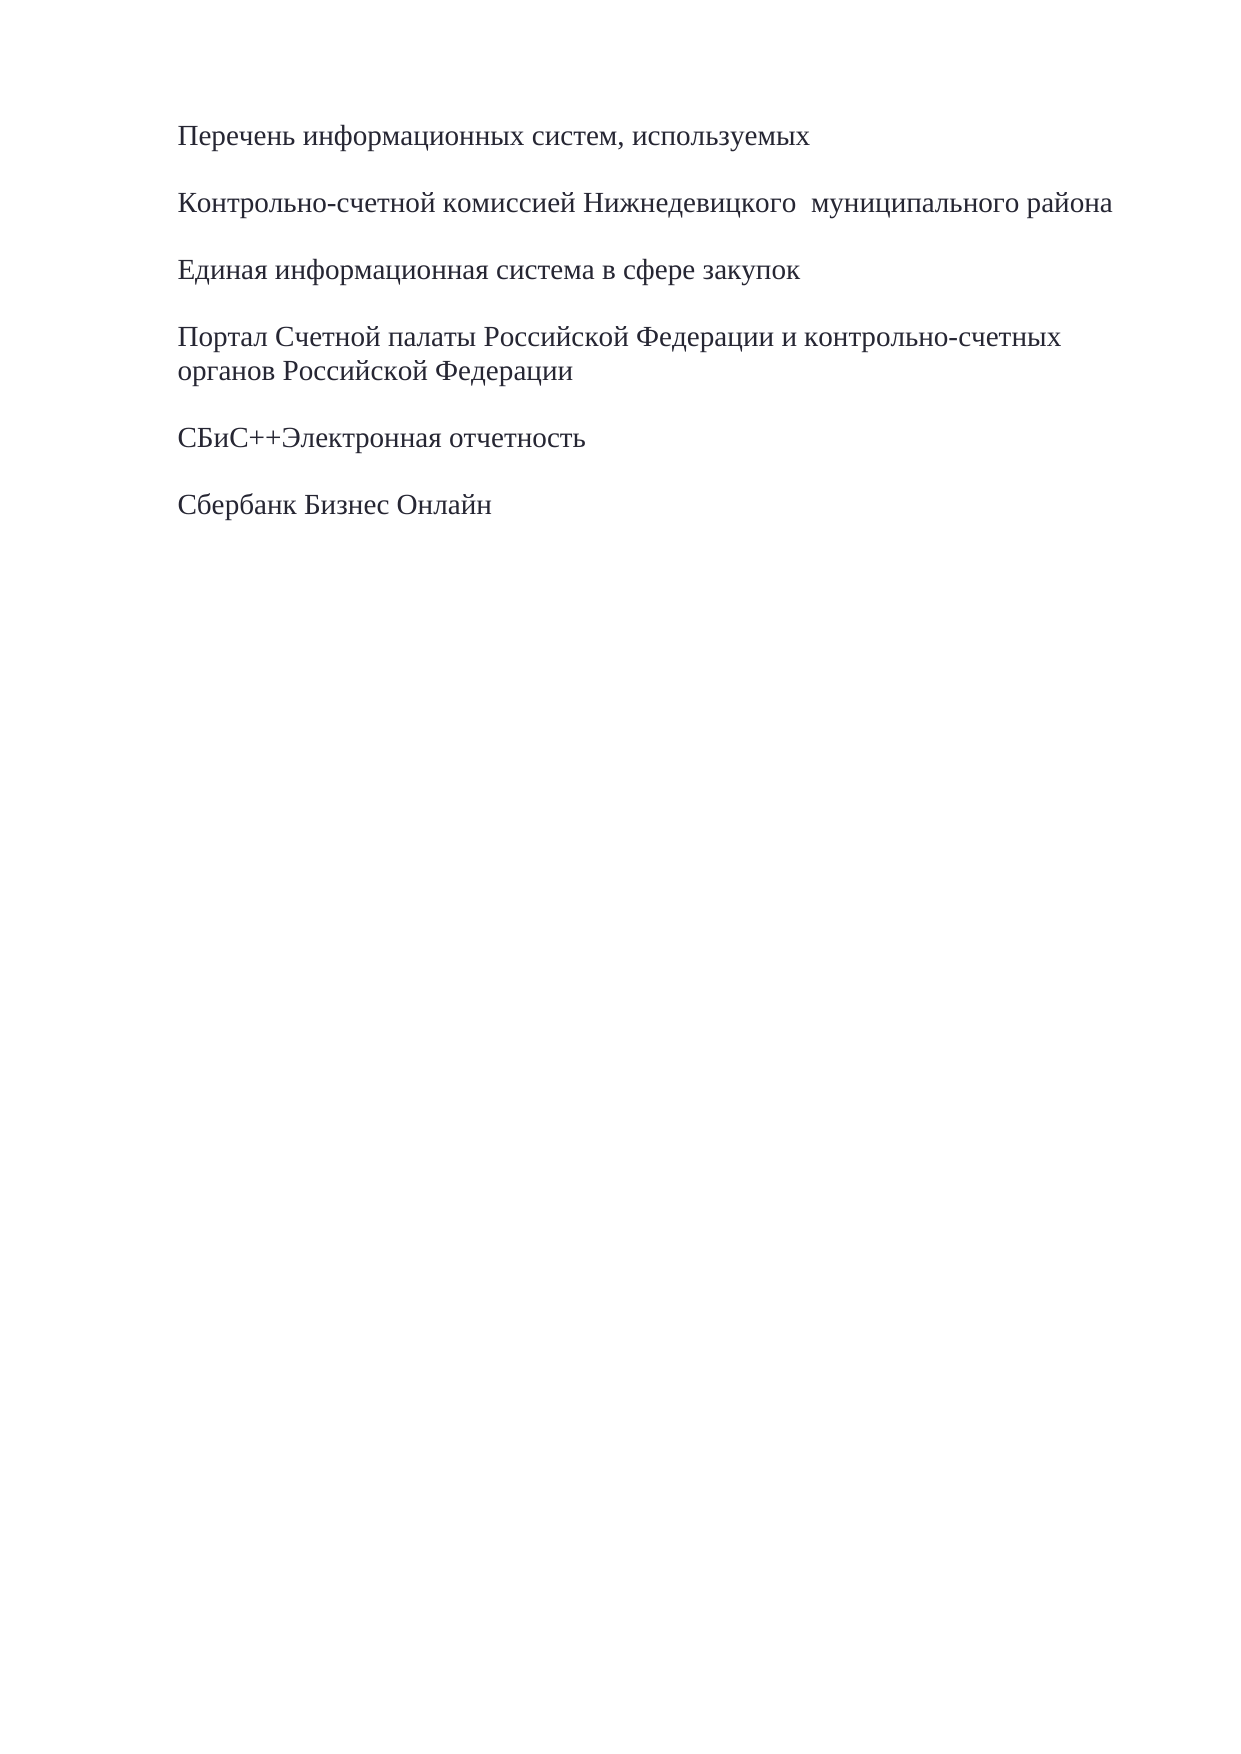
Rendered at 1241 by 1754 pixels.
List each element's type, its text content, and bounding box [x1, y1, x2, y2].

text Портал Счетной палаты Российской Федерации и контрольно-счетных [177, 319, 1152, 353]
text Перечень информационных систем, используемых [177, 118, 1152, 152]
text Контрольно-счетной комиссией Нижнедевицкого муниципального района [177, 185, 1152, 219]
text Единая информационная система в сфере закупок [177, 252, 1152, 286]
text органов Российской Федерации [177, 353, 1152, 386]
text Сбербанк Бизнес Онлайн [177, 487, 1152, 521]
text СБиС++Электронная отчетность [177, 420, 1152, 453]
